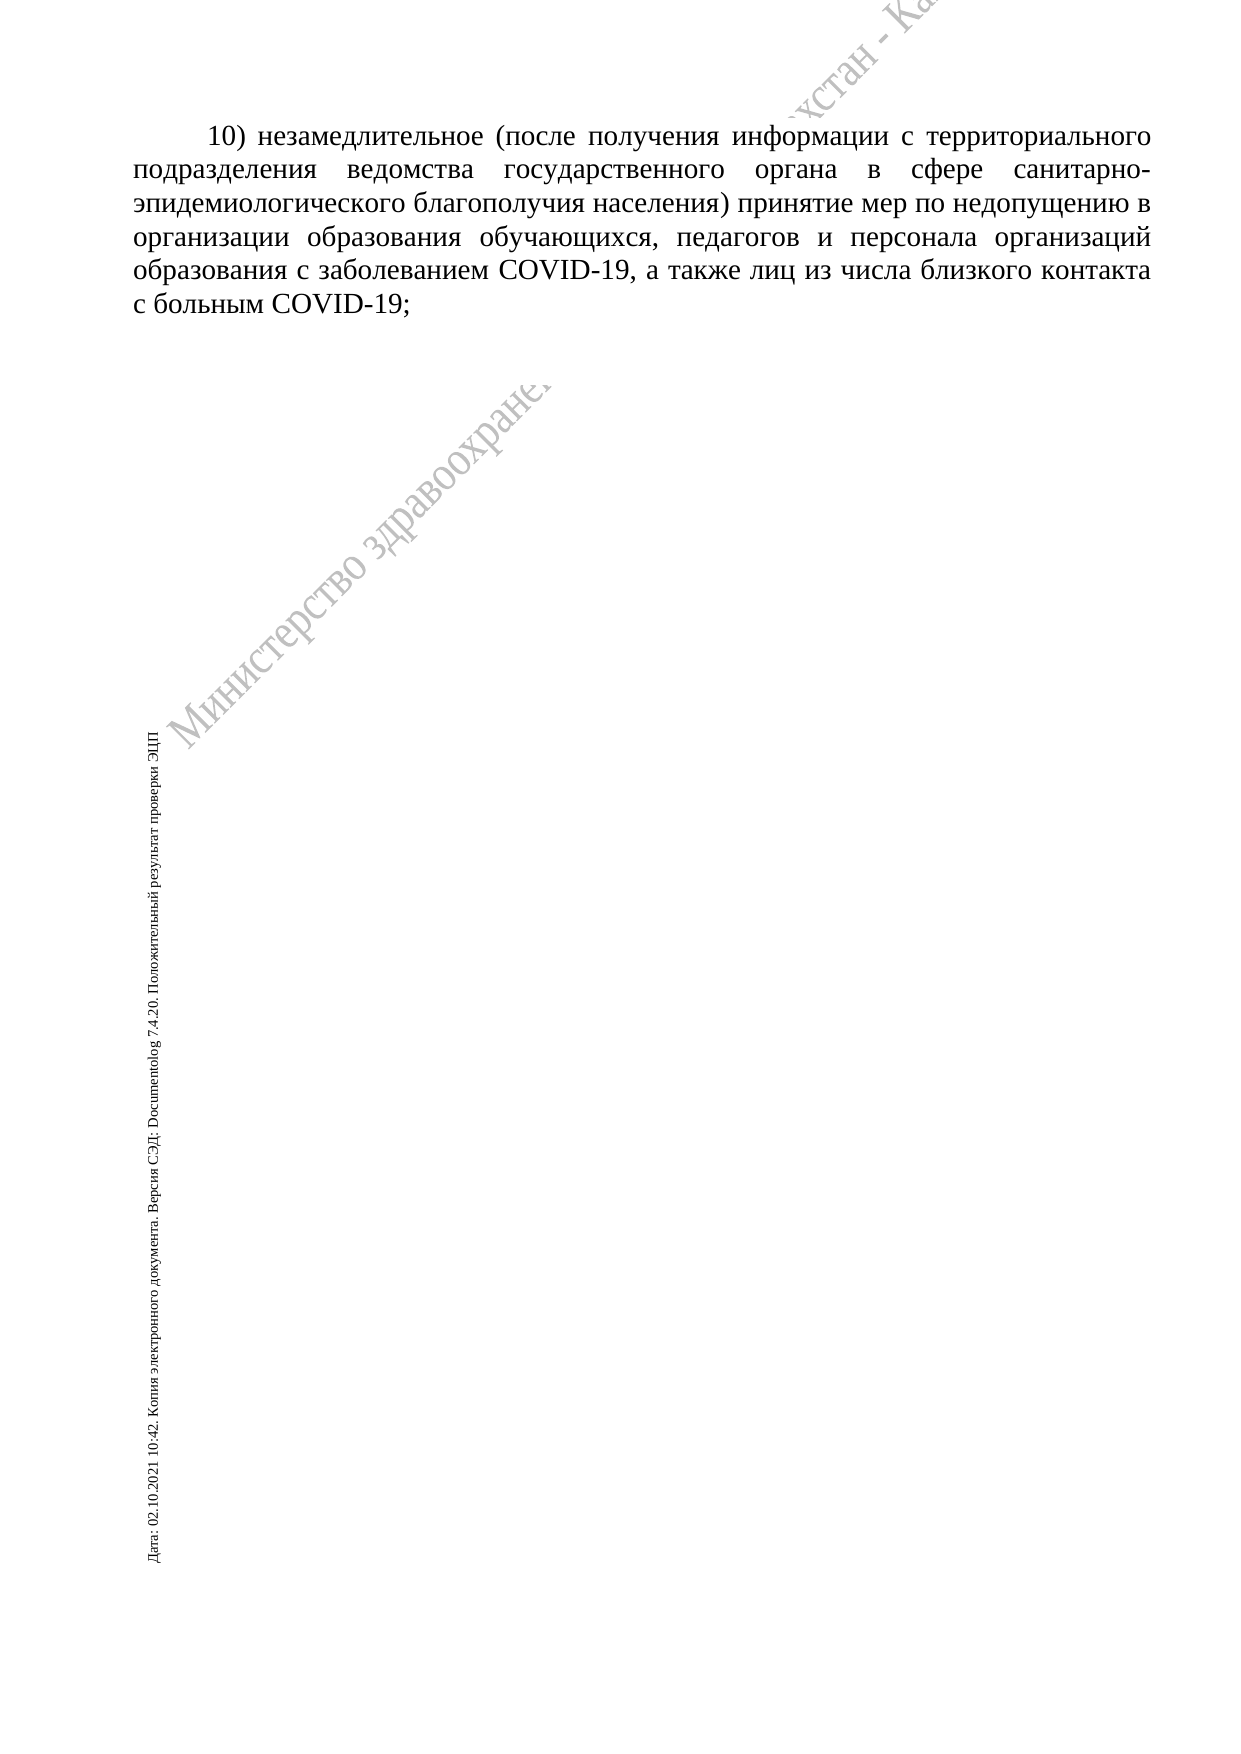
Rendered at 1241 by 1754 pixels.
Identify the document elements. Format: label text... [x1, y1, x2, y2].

text 10) незамедлительное (после получения информации с территориального подразделения ведомства государственного органа в сфере санитарно-эпидемиологического благополучия населения) принятие мер по недопущению в организации образования обучающихся, педагогов и персонала организаций образования с заболеванием COVID-19, а также лиц из числа близкого контакта с больным COVID-19; [133, 118, 1152, 384]
